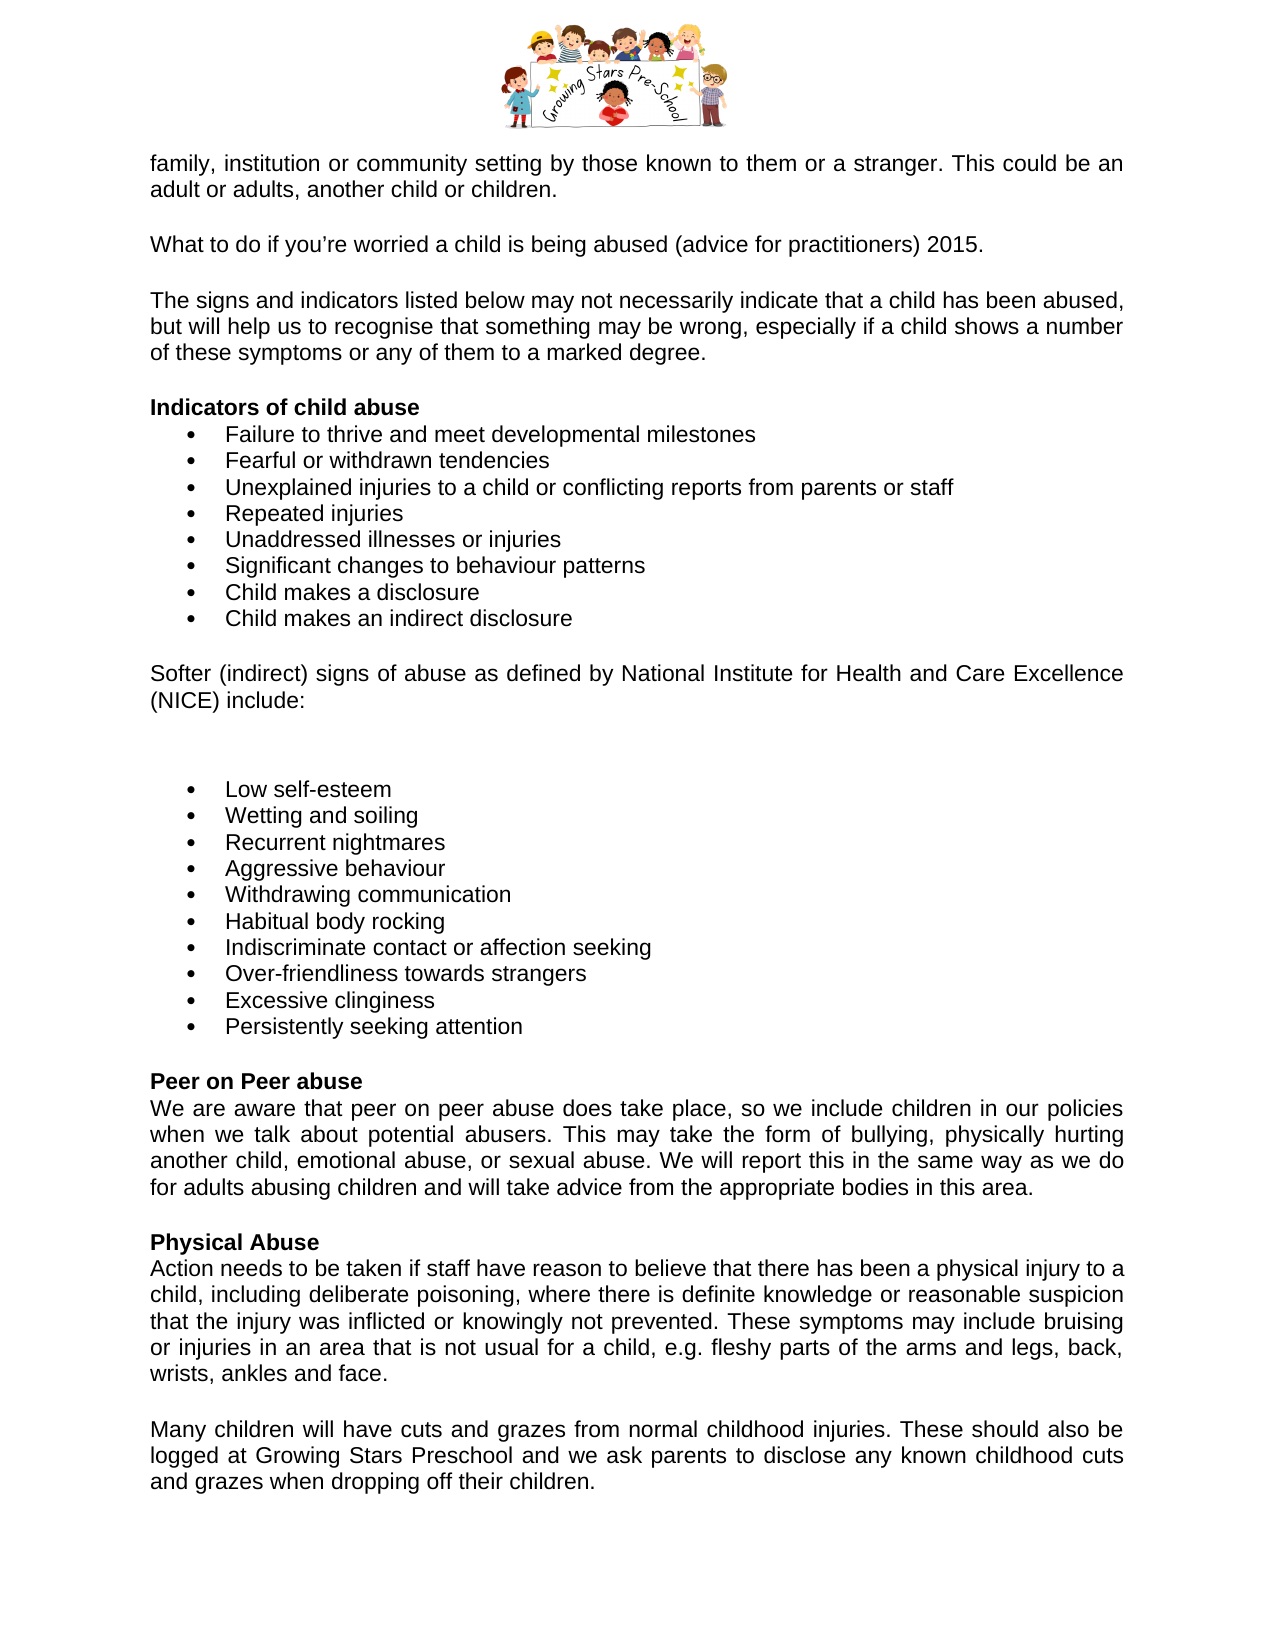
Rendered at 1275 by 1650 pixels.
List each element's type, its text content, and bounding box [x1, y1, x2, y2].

list Unexplained injuries to a child or conflicting reports from parents or staff [187, 473, 1125, 500]
list Wetting and soiling [187, 802, 1125, 828]
text Many children will have cuts and grazes from normal childhood injuries. These should also be logged at Growing Stars Preschool and we ask parents to disclose any known childhood cuts and grazes when dropping off their children. [150, 1416, 1125, 1494]
list Fearful or withdrawn tendencies [187, 447, 1125, 473]
picture [501, 0, 728, 150]
text Softer (indirect) signs of abuse as defined by National Institute for Health and Care Excellence (NICE) include: [150, 660, 1125, 713]
list Excessive clinginess [187, 987, 1125, 1013]
text Action needs to be taken if staff have reason to believe that there has been a physical injury to a child, including deliberate poisoning, where there is definite knowledge or reasonable suspicion that the injury was inflicted or knowingly not prevented. These symptoms may include bruising or injuries in an area that is not usual for a child, e.g. fleshy parts of the arms and legs, back, wrists, ankles and face. [150, 1255, 1125, 1387]
list Withdrawing communication [187, 881, 1125, 908]
list Habitual body rocking [187, 908, 1125, 934]
text The signs and indicators listed below may not necessarily indicate that a child has been abused, but will help us to recognise that something may be wrong, especially if a child shows a number of these symptoms or any of them to a marked degree. [150, 287, 1125, 366]
list Child makes a disclosure [187, 579, 1125, 605]
list Aggressive behaviour [187, 855, 1125, 881]
text Peer on Peer abuse [150, 1068, 1125, 1094]
list Low self-esteem [187, 776, 1125, 802]
text What to do if you’re worried a child is being abused (advice for practitioners) 2015. [150, 231, 1125, 258]
list Significant changes to behaviour patterns [187, 552, 1125, 579]
list Repeated injuries [187, 500, 1125, 526]
list Recurrent nightmares [187, 828, 1125, 855]
list Over-friendliness towards strangers [187, 960, 1125, 987]
list Failure to thrive and meet developmental milestones [187, 421, 1125, 447]
text Physical Abuse [150, 1229, 1125, 1255]
list Indiscriminate contact or affection seeking [187, 934, 1125, 960]
text Indicators of child abuse [150, 394, 1125, 421]
list Child makes an indirect disclosure [187, 605, 1125, 632]
list Persistently seeking attention [187, 1013, 1125, 1039]
list Unaddressed illnesses or injuries [187, 526, 1125, 552]
text We are aware that peer on peer abuse does take place, so we include children in our policies when we talk about potential abusers. This may take the form of bullying, physically hurting another child, emotional abuse, or sexual abuse. We will report this in the same way as we do for adults abusing children and will take advice from the appropriate bodies in this area. [150, 1094, 1125, 1200]
